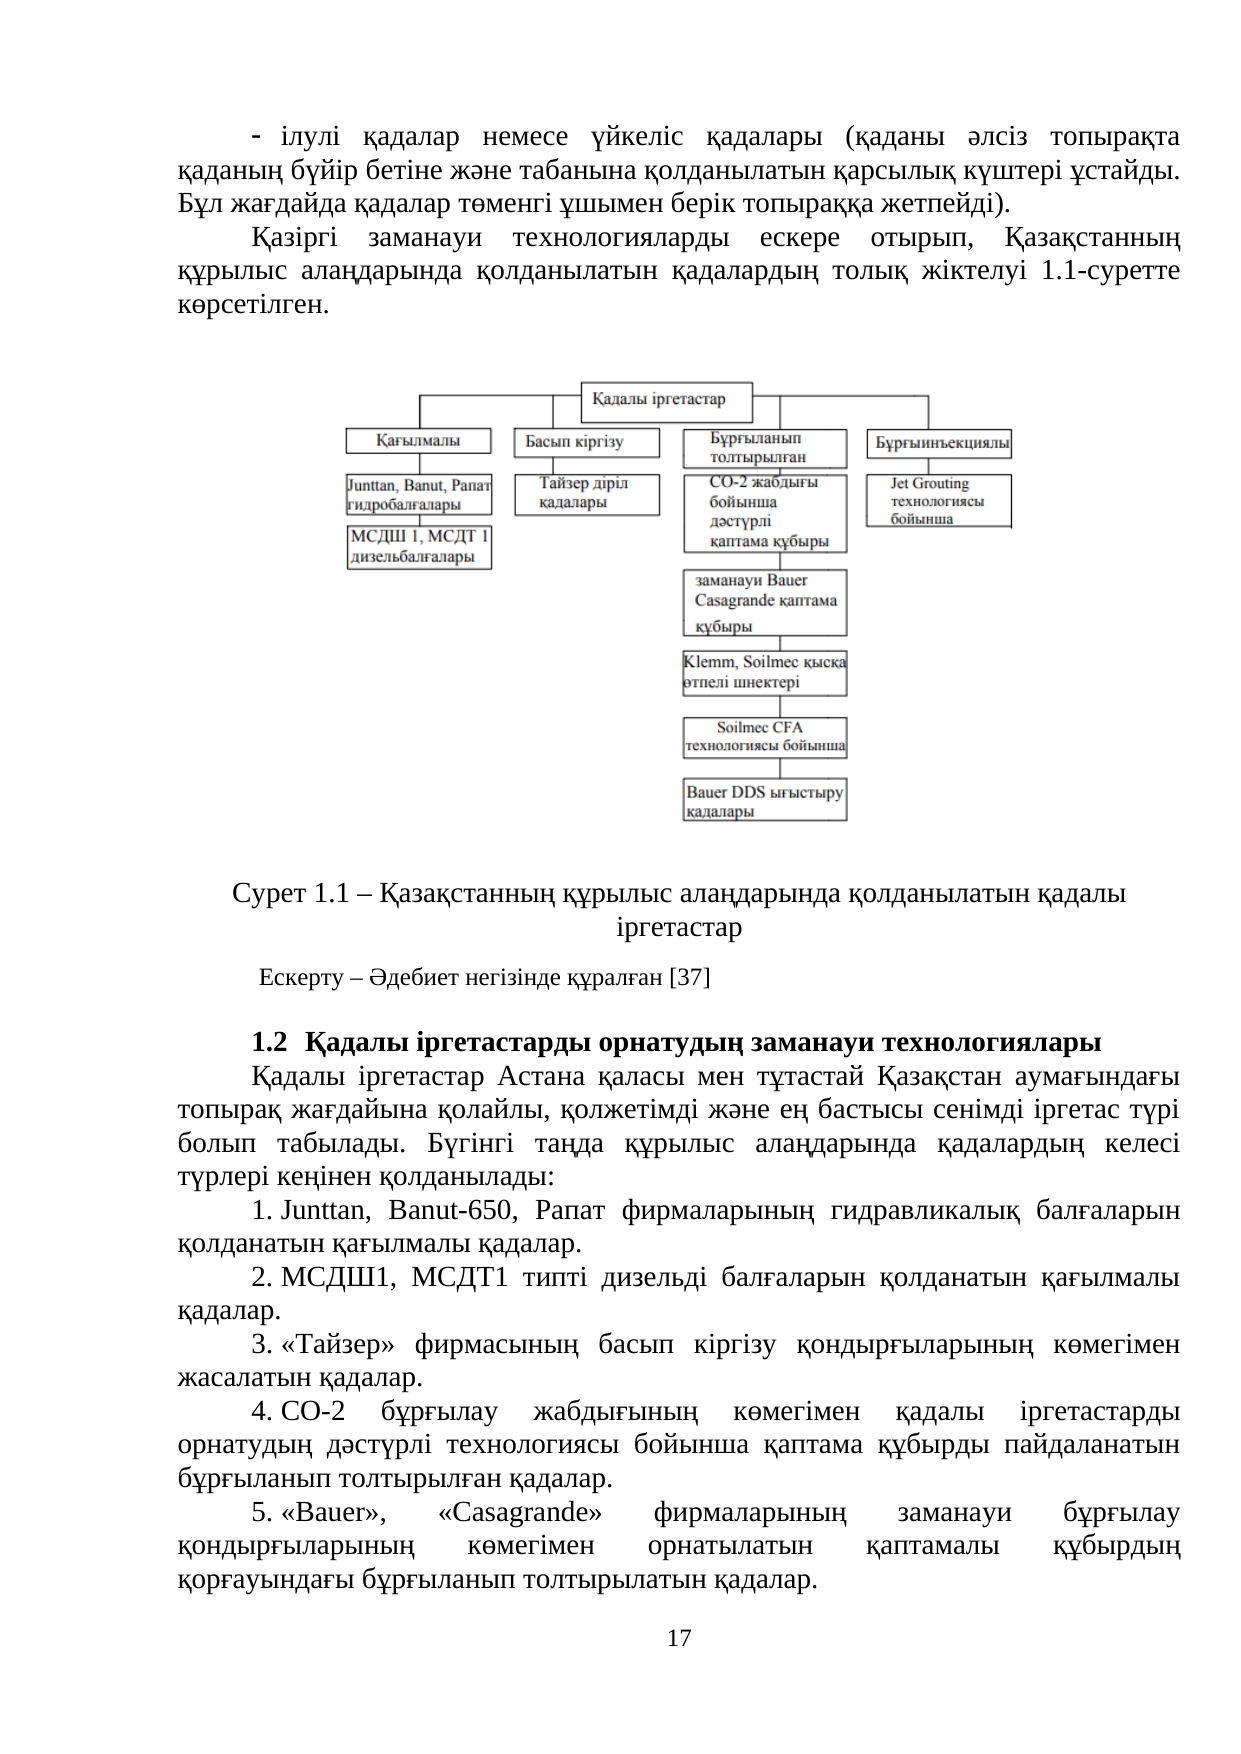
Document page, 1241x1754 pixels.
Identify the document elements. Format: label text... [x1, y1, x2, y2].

picture [295, 353, 1063, 857]
list Junttan, Banut-650, Pапат фирмаларының гидравликалық балғаларын қолданатын қағылмалы қадалар. [177, 1192, 1181, 1259]
list Ескерту – Әдебиет негізінде құралған [37] [258, 962, 1181, 991]
list «Bauer», «Casagrande» фирмаларының заманауи бұрғылау қондырғыларының көмегімен орнатылатын қаптамалы құбырдың қорғауындағы бұрғыланып толтырылатын қадалар. [177, 1494, 1181, 1594]
list МСДШ1, МСДТ1 типті дизельді балғаларын қолданатын қағылмалы қадалар. [177, 1259, 1181, 1326]
list СО-2 бұрғылау жабдығының көмегімен қадалы іргетастарды орнатудың дәстүрлі технологиясы бойынша қаптама құбырды пайдаланатын бұрғыланып толтырылған қадалар. [177, 1393, 1181, 1494]
list Қадалы іргетастар Астана қаласы мен тұтастай Қазақстан аумағындағы топырақ жағдайына қолайлы, қолжетімді және ең бастысы сенімді іргетас түрі болып табылады. Бүгінгі таңда құрылыс алаңдарында қадалардың келесі түрлері кеңінен қолданылады: [177, 1058, 1181, 1192]
list Қадалы іргетастарды орнатудың заманауи технологиялары [251, 1024, 1181, 1058]
list ілулі қадалар немесе үйкеліс қадалары (қаданы әлсіз топырақта қаданың бүйір бетіне және табанына қолданылатын қарсылық күштері ұстайды. Бұл жағдайда қадалар төменгі ұшымен берік топыраққа жетпейді). [177, 118, 1181, 219]
text Қазіргі заманауи технологияларды ескере отырып, Қазақстанның құрылыс алаңдарында қолданылатын қадалардың толық жіктелуі 1.1-суретте көрсетілген. [177, 219, 1181, 319]
list «Тайзер» фирмасының басып кіргізу қондырғыларының көмегімен жасалатын қадалар. [177, 1326, 1181, 1393]
list Сурет 1.1 – Қазақстанның құрылыс алаңдарында қолданылатын қадалы іргетастар [177, 876, 1181, 943]
